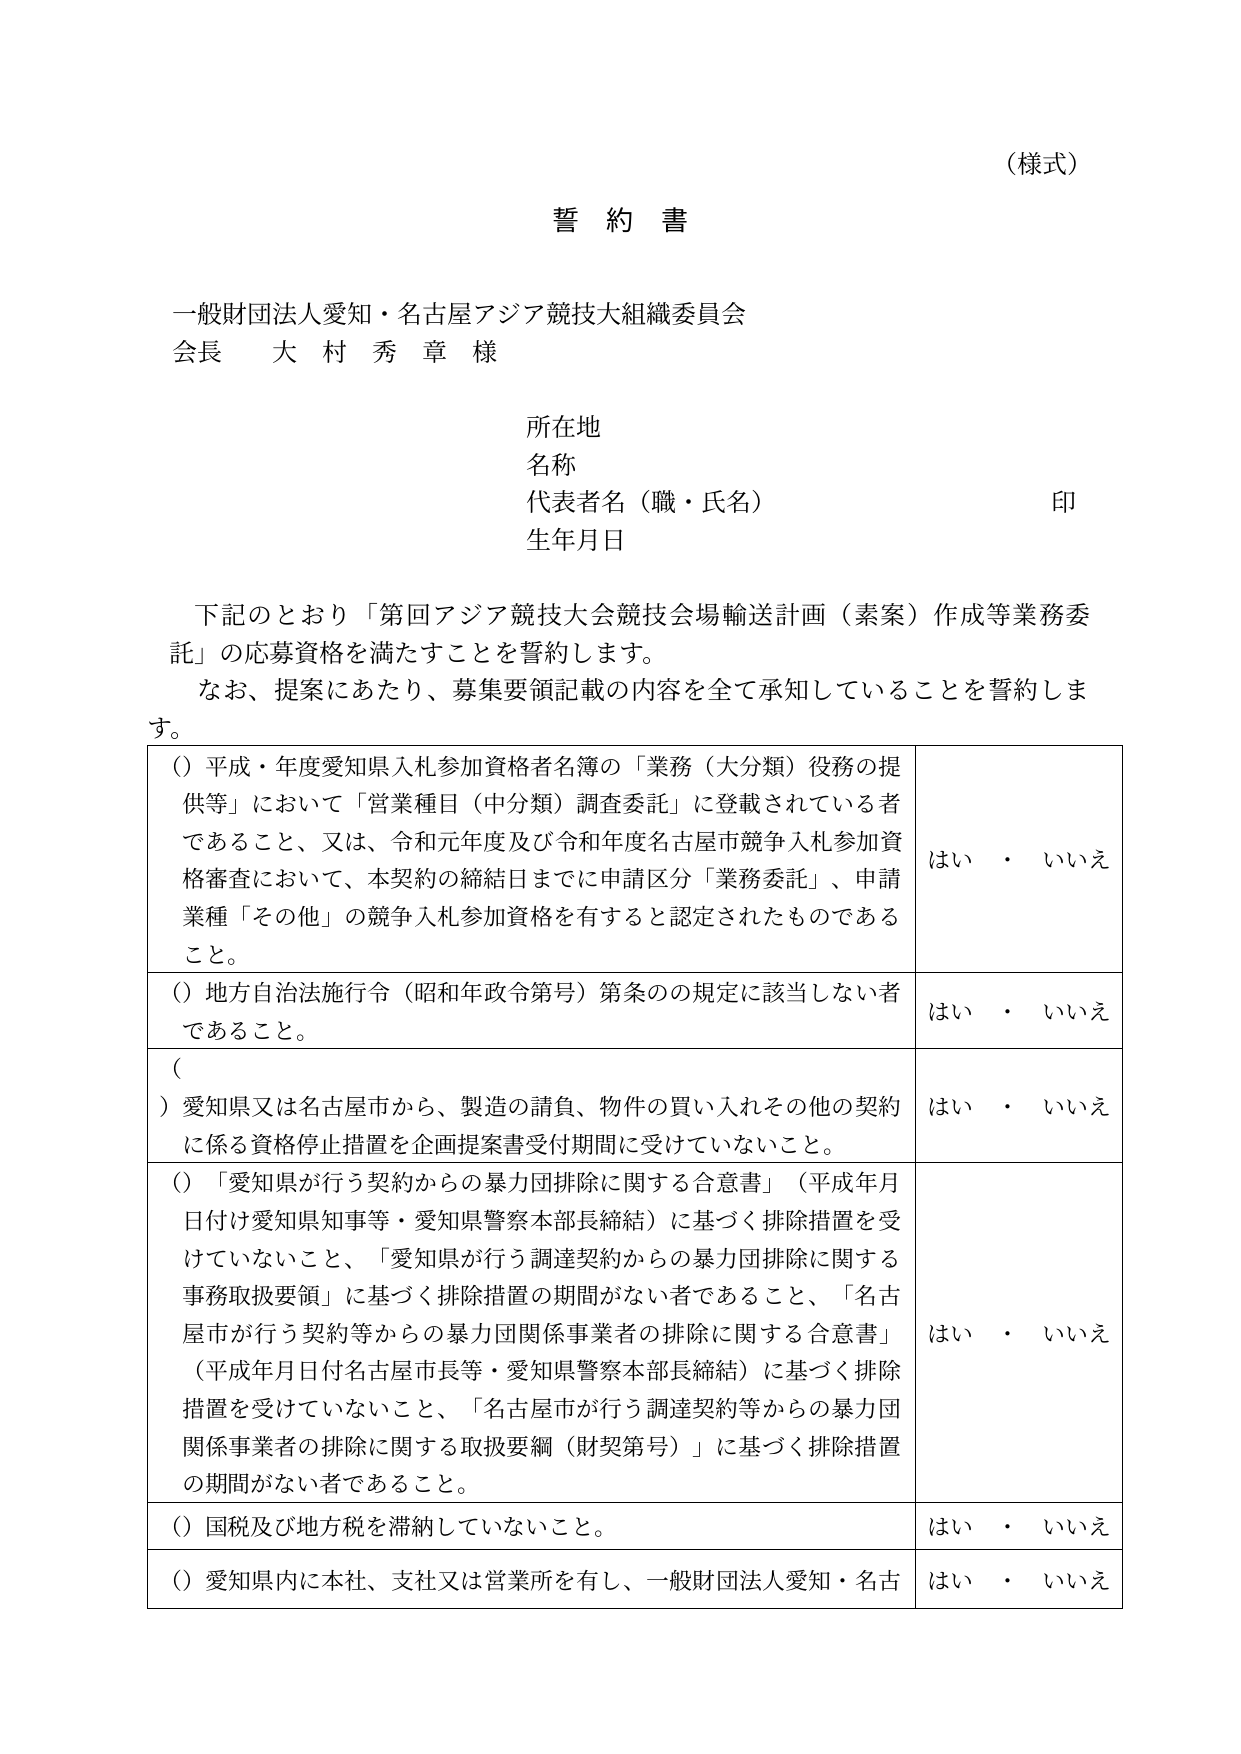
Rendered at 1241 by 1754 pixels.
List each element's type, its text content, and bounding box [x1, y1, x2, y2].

table_cell （ ）愛知県又は名古屋市から、製造の請負、物件の買い入れその他の契約に係る資格停止措置を企画提案書受付期間に受けていないこと。 [148, 1049, 915, 1162]
text 代表者名（職・氏名） 印 [476, 482, 1092, 520]
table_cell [148, 1550, 915, 1608]
text （様式） [148, 144, 1092, 181]
table_cell はい ・ いいえ [916, 1503, 1122, 1549]
table_cell はい ・ いいえ [916, 1049, 1122, 1162]
table_header はい ・ いいえ [916, 746, 1122, 972]
text 誓 約 書 [148, 181, 1092, 256]
text なお、提案にあたり、募集要領記載の内容を全て承知していることを誓約します。 [148, 670, 1092, 745]
text 名称 [476, 444, 1092, 482]
text 会長 大 村 秀 章 様 [148, 332, 1092, 369]
table_cell はい ・ いいえ [916, 1163, 1122, 1502]
table_cell （）「愛知県が行う契約からの暴力団排除に関する合意書」（平成年月日付け愛知県知事等・愛知県警察本部長締結）に基づく排除措置を受けていないこと、「愛知県が行う調達契約からの暴力団排除に関する事務取扱要領」に基づく排除措置の期間がない者であること、「名古屋市が行う契約等からの暴力団関係事業者の排除に関する合意書」（平成年月日付名古屋市長等・愛知県警察本部長締結）に基づく排除措置を受けていないこと、「名古屋市が行う調達契約等からの暴力団関係事業者の排除に関する取扱要綱（財契第号）」に基づく排除措置の期間がない者であること。 [148, 1163, 915, 1502]
text 生年月日 [476, 520, 1092, 557]
table_cell （）地方自治法施行令（昭和年政令第号）第条のの規定に該当しない者であること。 [148, 973, 915, 1048]
table_cell はい ・ いいえ [916, 1550, 1122, 1608]
text 下記のとおり「第回アジア競技大会競技会場輸送計画（素案）作成等業務委託」の応募資格を満たすことを誓約します。 [169, 595, 1092, 670]
text 一般財団法人愛知・名古屋アジア競技大組織委員会 [148, 294, 1092, 332]
text 所在地 [476, 407, 1092, 444]
table_cell （）国税及び地方税を滞納していないこと。 [148, 1503, 915, 1549]
table_header （）平成・年度愛知県入札参加資格者名簿の「業務（大分類）役務の提供等」において「営業種目（中分類）調査委託」に登載されている者であること、又は、令和元年度及び令和年度名古屋市競争入札参加資格審査において、本契約の締結日までに申請区分「業務委託」、申請業種「その他」の競争入札参加資格を有すると認定されたものであること。 [148, 746, 915, 972]
table_cell はい ・ いいえ [916, 973, 1122, 1048]
